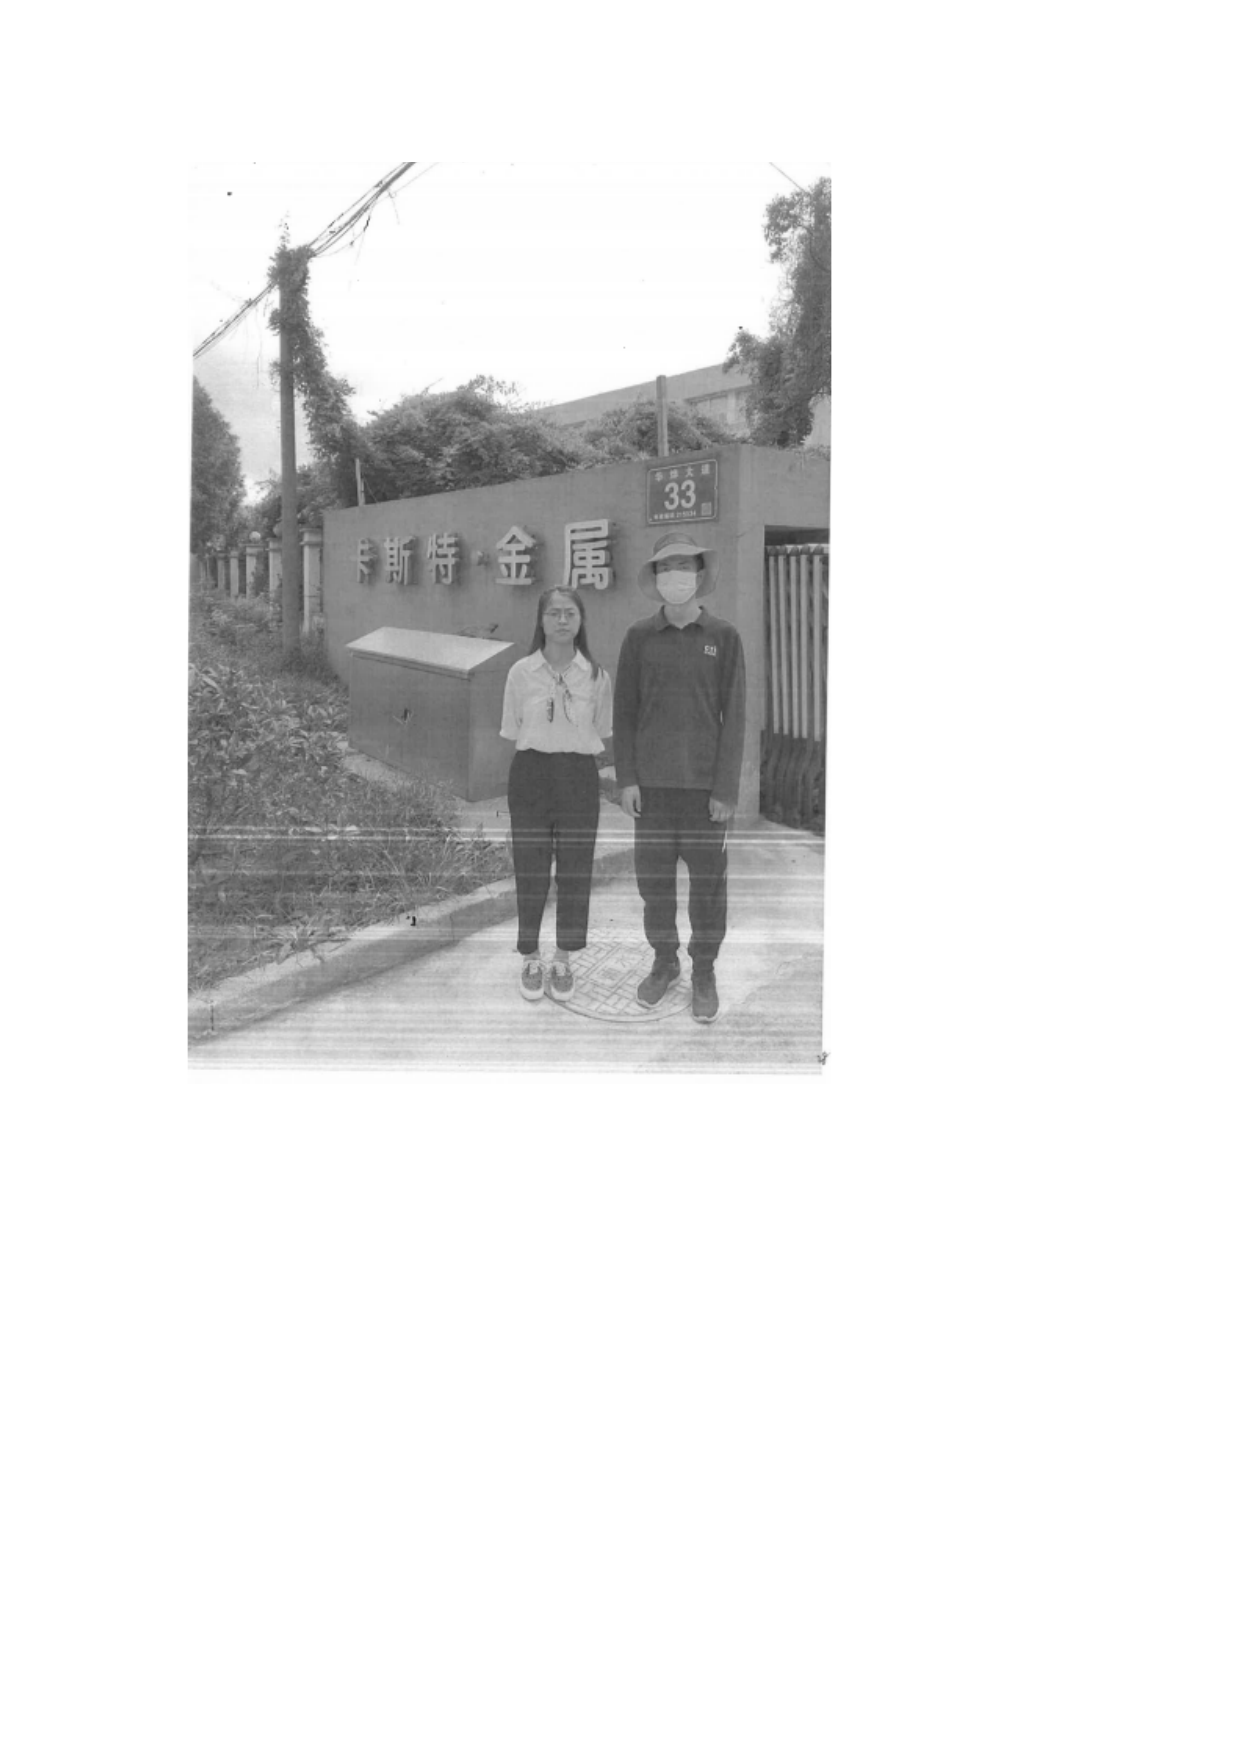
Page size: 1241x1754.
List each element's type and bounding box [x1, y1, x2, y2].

picture [187, 162, 832, 1084]
